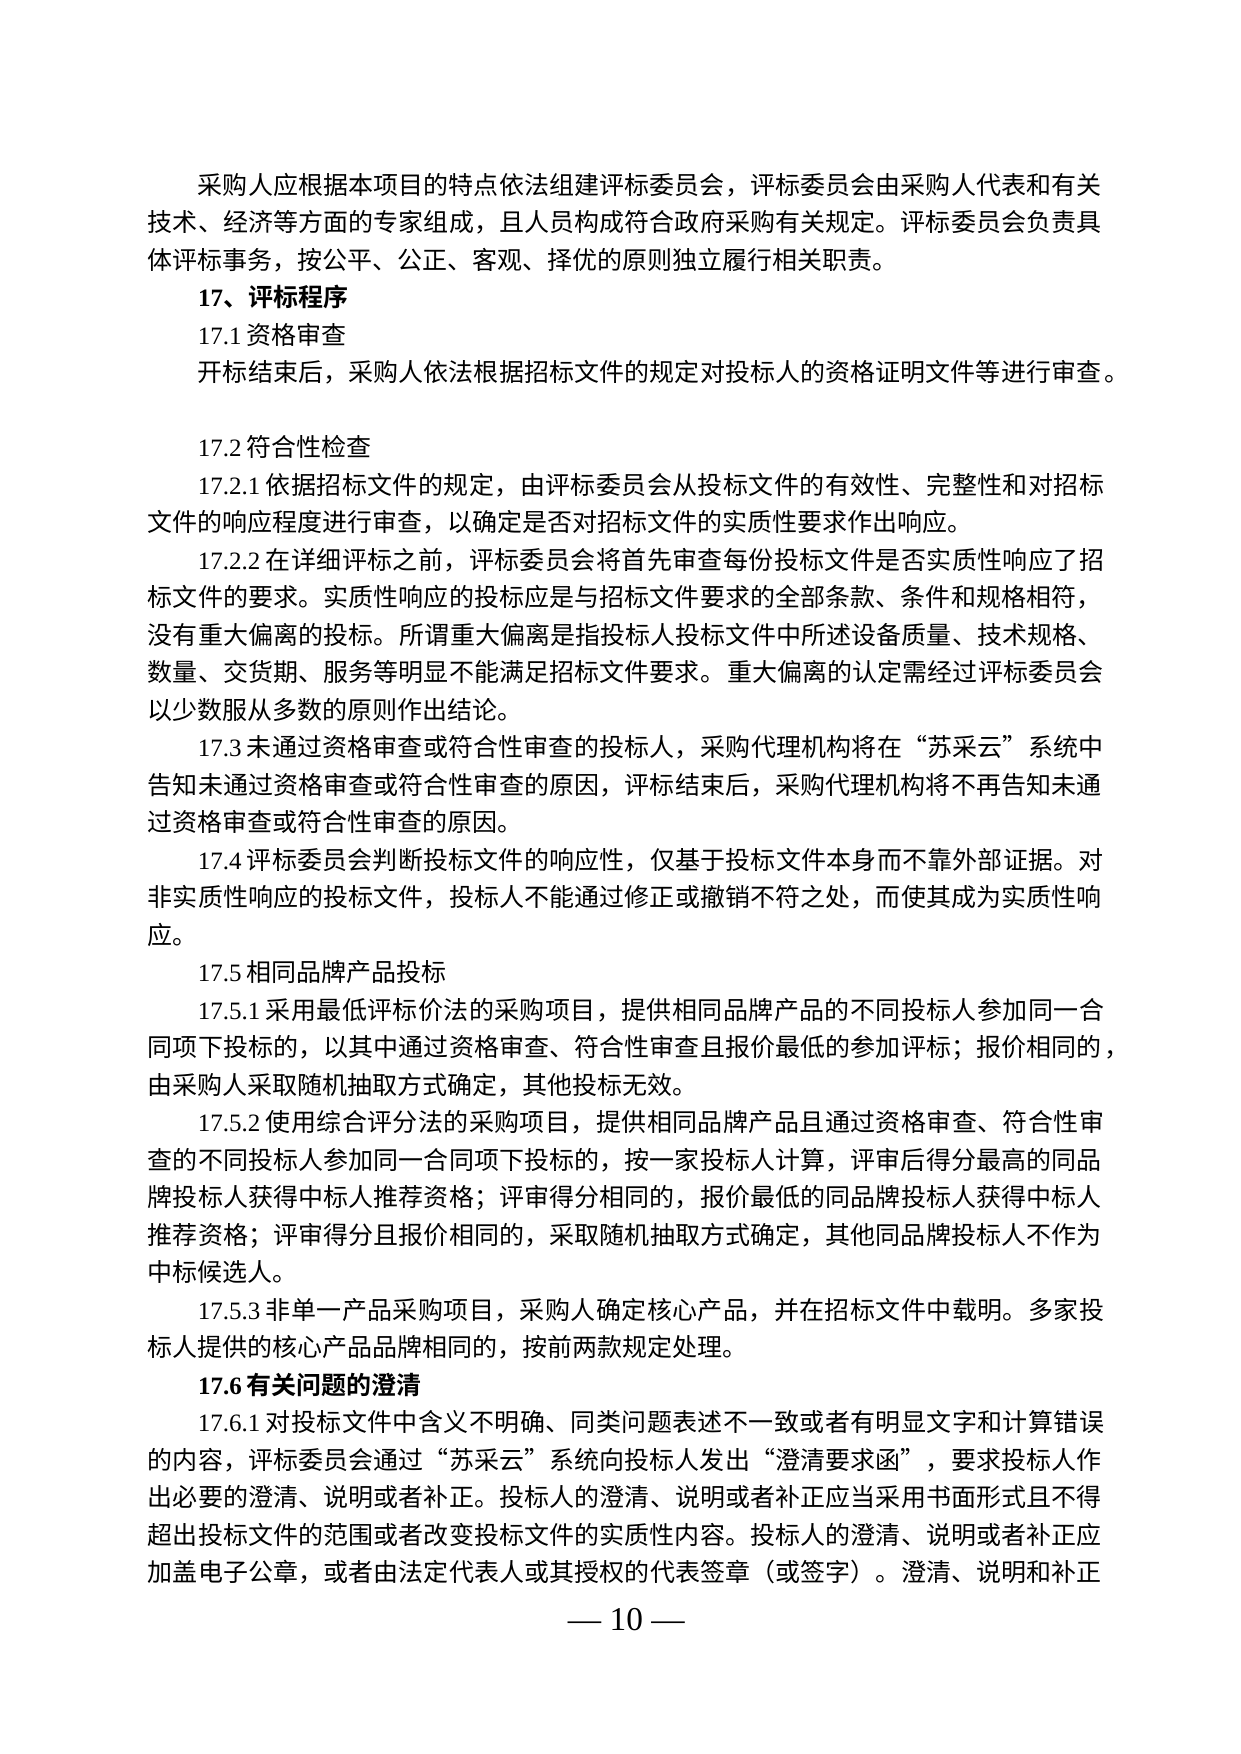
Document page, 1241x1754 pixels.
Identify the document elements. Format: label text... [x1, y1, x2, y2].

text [148, 1402, 1104, 1589]
text 17.5相同品牌产品投标 [148, 952, 1104, 989]
text 17.5.3非单一产品采购项目，采购人确定核心产品，并在招标文件中载明。多家投标人提供的核心产品品牌相同的，按前两款规定处理。 [148, 1289, 1104, 1364]
text 17.2符合性检查 [148, 427, 1104, 464]
text 开标结束后，采购人依法根据招标文件的规定对投标人的资格证明文件等进行审查。 [148, 352, 1104, 427]
text 17.5.1采用最低评标价法的采购项目，提供相同品牌产品的不同投标人参加同一合同项下投标的，以其中通过资格审查、符合性审查且报价最低的参加评标；报价相同的，由采购人采取随机抽取方式确定，其他投标无效。 [148, 989, 1104, 1102]
text 采购人应根据本项目的特点依法组建评标委员会，评标委员会由采购人代表和有关技术、经济等方面的专家组成，且人员构成符合政府采购有关规定。评标委员会负责具体评标事务，按公平、公正、客观、择优的原则独立履行相关职责。 [148, 164, 1104, 277]
text 17.2.1依据招标文件的规定，由评标委员会从投标文件的有效性、完整性和对招标文件的响应程度进行审查，以确定是否对招标文件的实质性要求作出响应。 [148, 464, 1104, 539]
text 17、评标程序 [148, 277, 1104, 314]
text 17.4评标委员会判断投标文件的响应性，仅基于投标文件本身而不靠外部证据。对非实质性响应的投标文件，投标人不能通过修正或撤销不符之处，而使其成为实质性响应。 [148, 839, 1104, 952]
text 17.1资格审查 [148, 314, 1104, 352]
text 17.5.2使用综合评分法的采购项目，提供相同品牌产品且通过资格审查、符合性审查的不同投标人参加同一合同项下投标的，按一家投标人计算，评审后得分最高的同品牌投标人获得中标人推荐资格；评审得分相同的，报价最低的同品牌投标人获得中标人推荐资格；评审得分且报价相同的，采取随机抽取方式确定，其他同品牌投标人不作为中标候选人。 [148, 1102, 1104, 1289]
text 17.2.2在详细评标之前，评标委员会将首先审查每份投标文件是否实质性响应了招标文件的要求。实质性响应的投标应是与招标文件要求的全部条款、条件和规格相符，没有重大偏离的投标。所谓重大偏离是指投标人投标文件中所述设备质量、技术规格、数量、交货期、服务等明显不能满足招标文件要求。重大偏离的认定需经过评标委员会以少数服从多数的原则作出结论。 [148, 539, 1104, 727]
text 17.6有关问题的澄清 [148, 1364, 1104, 1402]
text 17.3未通过资格审查或符合性审查的投标人，采购代理机构将在“苏采云”系统中告知未通过资格审查或符合性审查的原因，评标结束后，采购代理机构将不再告知未通过资格审查或符合性审查的原因。 [148, 727, 1104, 839]
